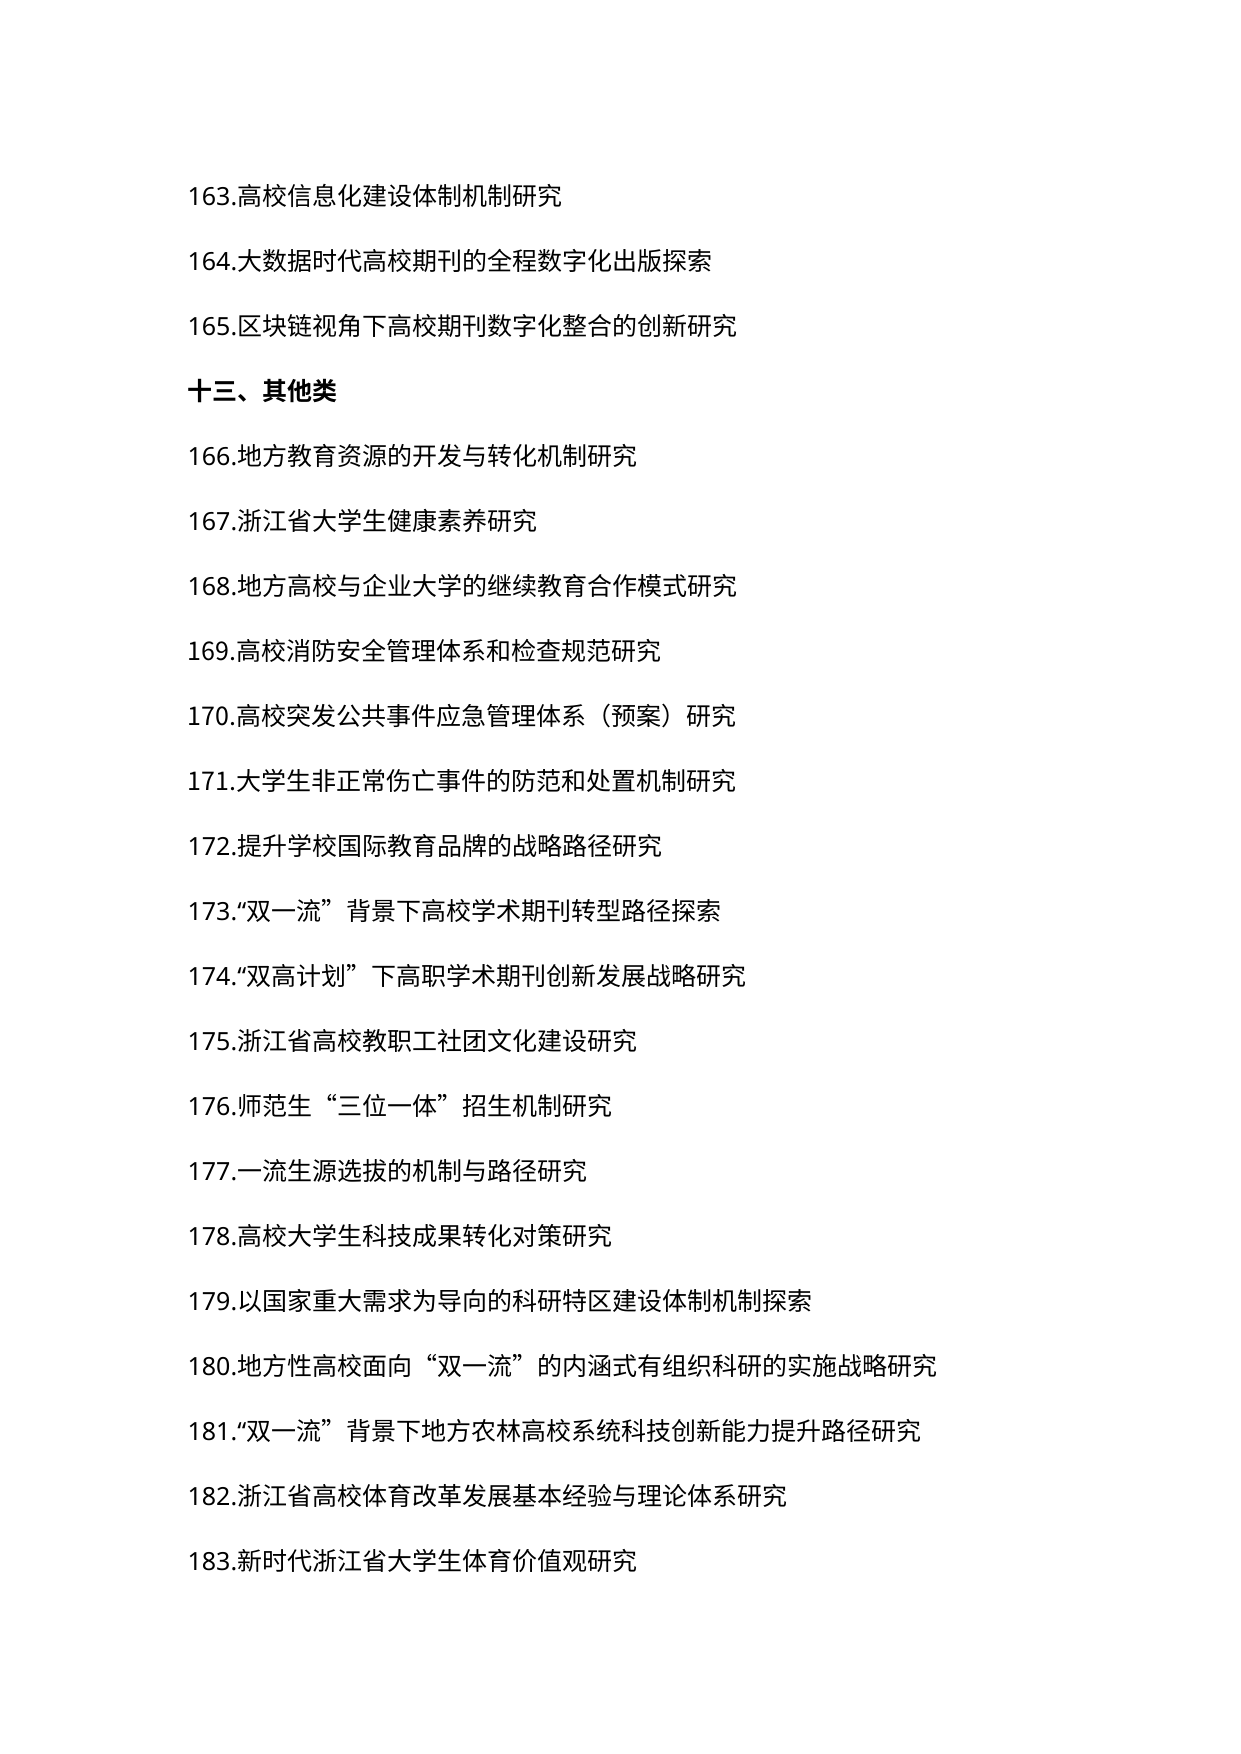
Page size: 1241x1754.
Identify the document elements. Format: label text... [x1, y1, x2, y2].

text 183.新时代浙江省大学生体育价值观研究 [187, 1527, 1053, 1592]
text 174.“双高计划”下高职学术期刊创新发展战略研究 [187, 942, 1053, 1007]
text 163.高校信息化建设体制机制研究 [187, 162, 1053, 227]
text 170.高校突发公共事件应急管理体系（预案）研究 [187, 682, 1053, 747]
text 179.以国家重大需求为导向的科研特区建设体制机制探索 [187, 1267, 1053, 1332]
text 175.浙江省高校教职工社团文化建设研究 [187, 1007, 1053, 1072]
text 167.浙江省大学生健康素养研究 [187, 487, 1053, 552]
text 176.师范生“三位一体”招生机制研究 [187, 1072, 1053, 1137]
text 169.高校消防安全管理体系和检查规范研究 [187, 617, 1053, 682]
text 164.大数据时代高校期刊的全程数字化出版探索 [187, 227, 1053, 292]
text 165.区块链视角下高校期刊数字化整合的创新研究 [187, 292, 1053, 357]
text 178.高校大学生科技成果转化对策研究 [187, 1202, 1053, 1267]
text 166.地方教育资源的开发与转化机制研究 [187, 422, 1053, 487]
text 180.地方性高校面向“双一流”的内涵式有组织科研的实施战略研究 [187, 1332, 1053, 1397]
text 173.“双一流”背景下高校学术期刊转型路径探索 [187, 877, 1053, 942]
text 182.浙江省高校体育改革发展基本经验与理论体系研究 [187, 1462, 1053, 1527]
text 172.提升学校国际教育品牌的战略路径研究 [187, 812, 1053, 877]
text 177.一流生源选拔的机制与路径研究 [187, 1137, 1053, 1202]
text 171.大学生非正常伤亡事件的防范和处置机制研究 [187, 747, 1053, 812]
text 168.地方高校与企业大学的继续教育合作模式研究 [187, 552, 1053, 617]
text 十三、其他类 [187, 357, 1053, 422]
text 181.“双一流”背景下地方农林高校系统科技创新能力提升路径研究 [187, 1397, 1053, 1462]
